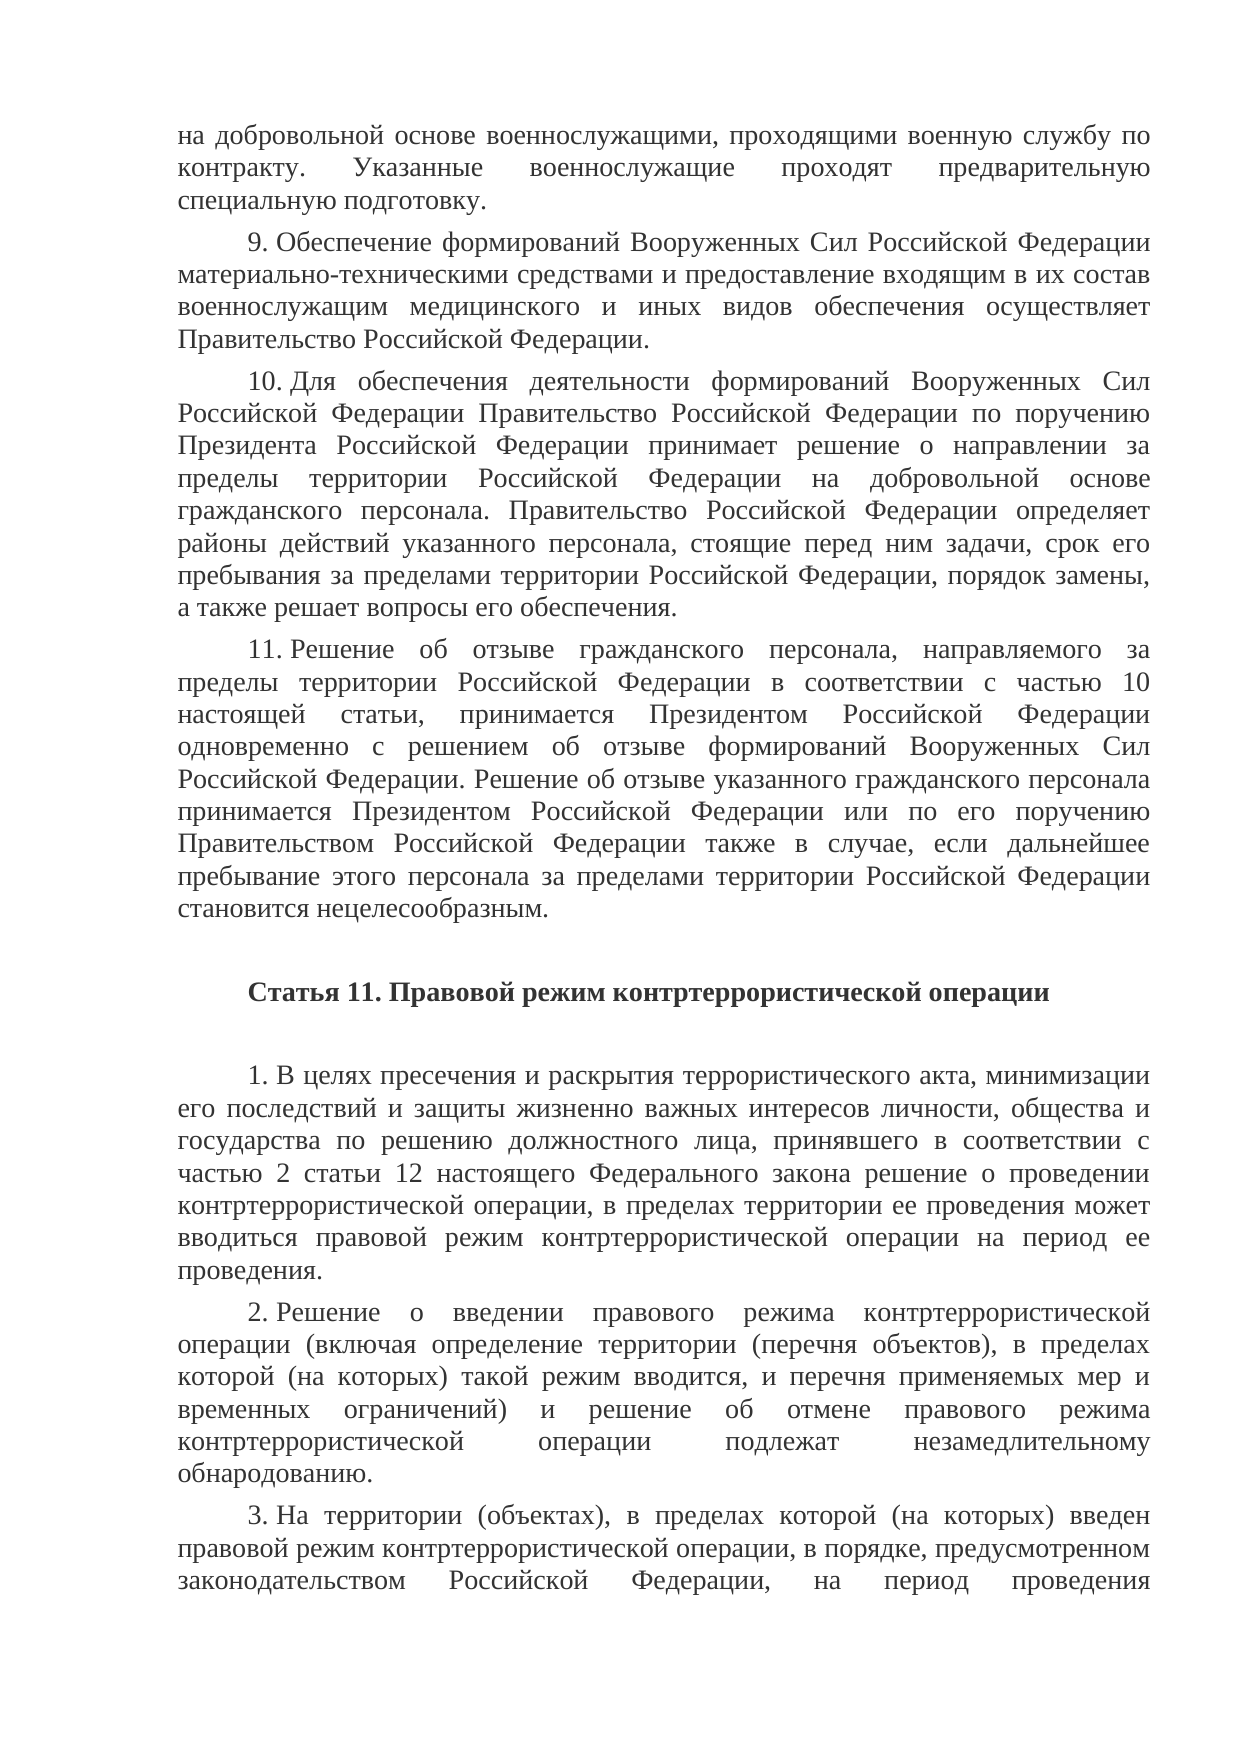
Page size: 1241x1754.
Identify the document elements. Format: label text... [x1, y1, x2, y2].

text 10. Для обеспечения деятельности формирований Вооруженных Сил Российской Федерации Правительство Российской Федерации по поручению Президента Российской Федерации принимает решение о направлении за пределы территории Российской Федерации на добровольной основе гражданского персонала. Правительство Российской Федерации определяет районы действий указанного персонала, стоящие перед ним задачи, срок его пребывания за пределами территории Российской Федерации, порядок замены, а также решает вопросы его обеспечения. [177, 364, 1152, 623]
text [177, 1498, 1152, 1596]
text Статья 11. Правовой режим контртеррористической операции [247, 975, 1152, 1007]
text 1. В целях пресечения и раскрытия террористического акта, минимизации его последствий и защиты жизненно важных интересов личности, общества и государства по решению должностного лица, принявшего в соответствии с частью 2 статьи 12 настоящего Федерального закона решение о проведении контртеррористической операции, в пределах территории ее проведения может вводиться правовой режим контртеррористической операции на период ее проведения. [177, 1058, 1152, 1285]
text 9. Обеспечение формирований Вооруженных Сил Российской Федерации материально-техническими средствами и предоставление входящим в их состав военнослужащим медицинского и иных видов обеспечения осуществляет Правительство Российской Федерации. [177, 225, 1152, 354]
text 2. Решение о введении правового режима контртеррористической операции (включая определение территории (перечня объектов), в пределах которой (на которых) такой режим вводится, и перечня применяемых мер и временных ограничений) и решение об отмене правового режима контртеррористической операции подлежат незамедлительному обнародованию. [177, 1294, 1152, 1489]
text 11. Решение об отзыве гражданского персонала, направляемого за пределы территории Российской Федерации в соответствии с частью 10 настоящей статьи, принимается Президентом Российской Федерации одновременно с решением об отзыве формирований Вооруженных Сил Российской Федерации. Решение об отзыве указанного гражданского персонала принимается Президентом Российской Федерации или по его поручению Правительством Российской Федерации также в случае, если дальнейшее пребывание этого персонала за пределами территории Российской Федерации становится нецелесообразным. [177, 632, 1152, 924]
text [177, 118, 1152, 215]
